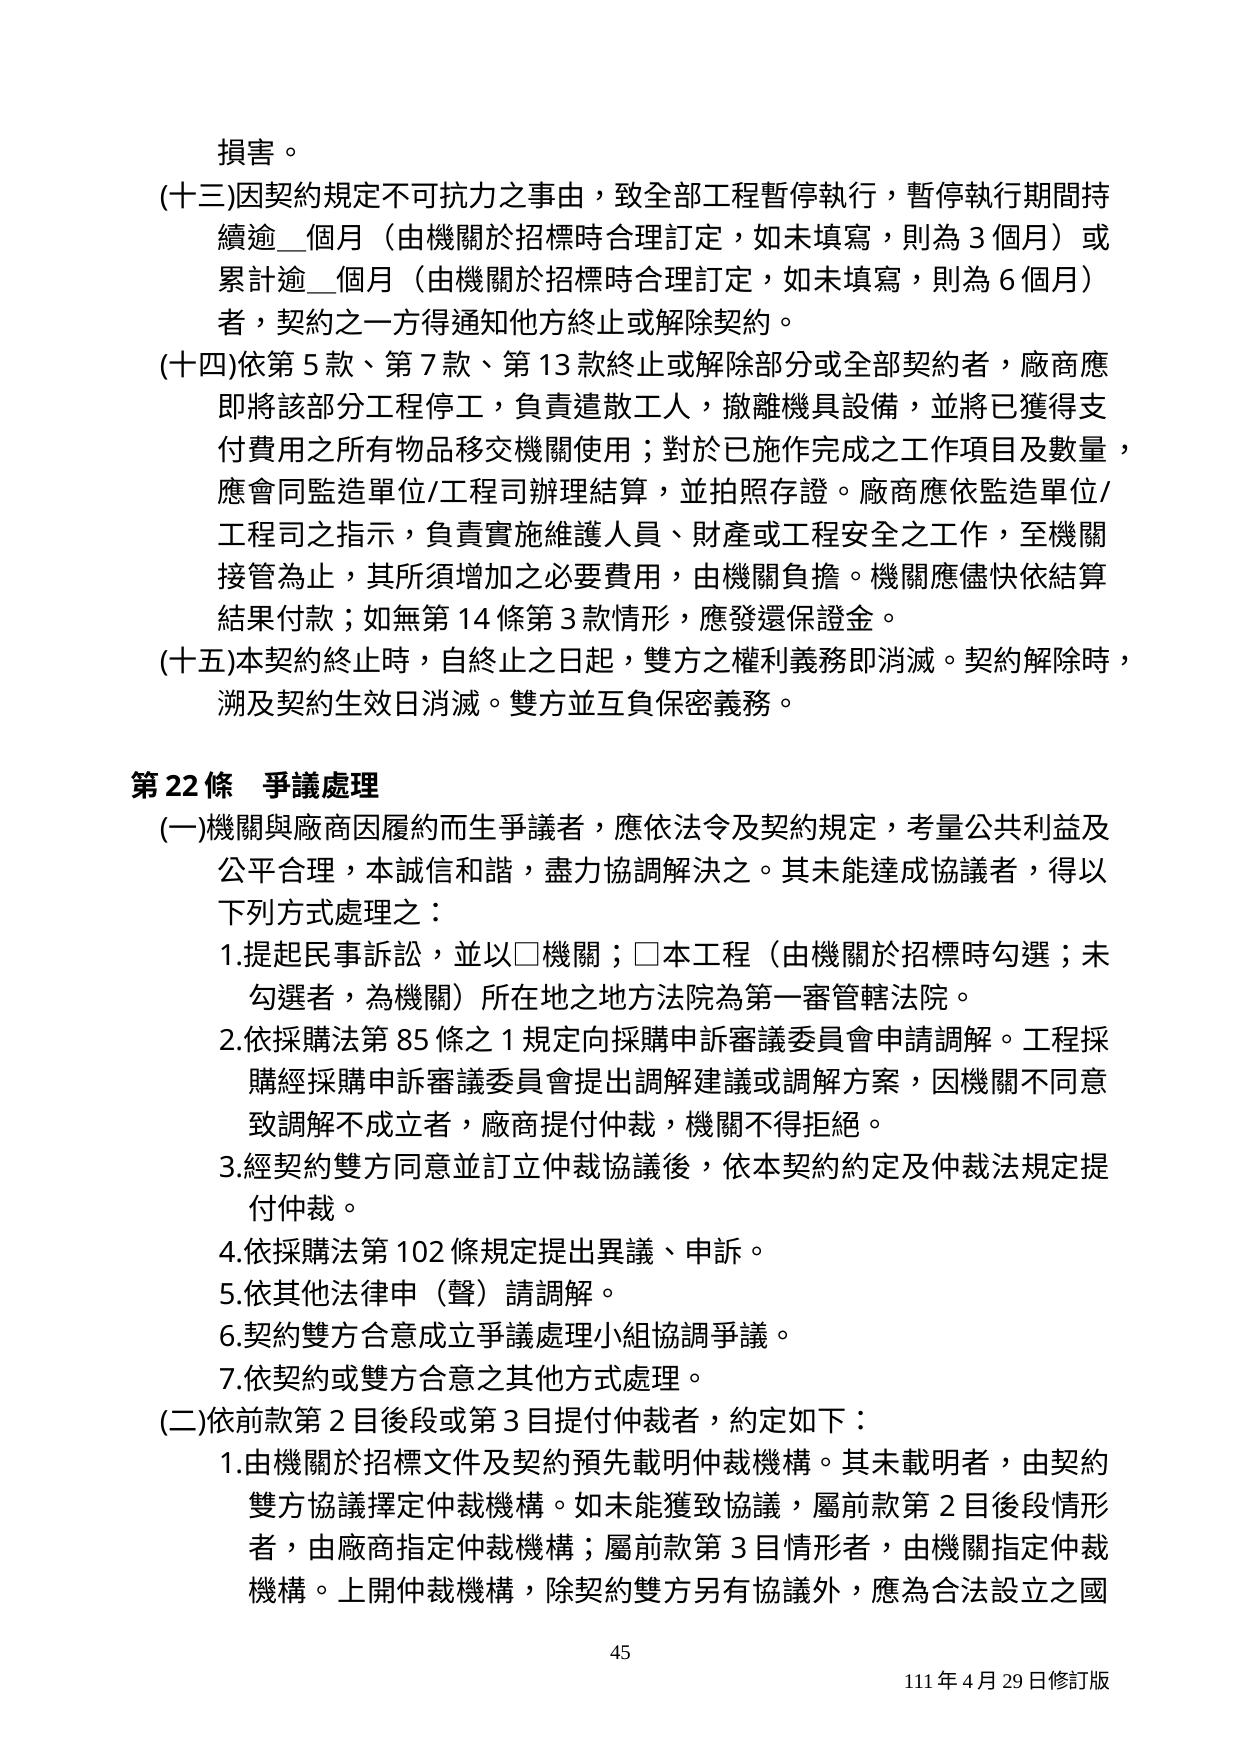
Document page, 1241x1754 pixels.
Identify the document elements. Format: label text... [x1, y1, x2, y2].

text 1.提起民事訴訟，並以□機關；□本工程（由機關於招標時勾選；未勾選者，為機關）所在地之地方法院為第一審管轄法院。 [218, 932, 1110, 1016]
text 3.經契約雙方同意並訂立仲裁協議後，依本契約約定及仲裁法規定提付仲裁。 [218, 1143, 1110, 1228]
text 7.依契約或雙方合意之其他方式處理。 [218, 1355, 1110, 1398]
text 5.依其他法律申（聲）請調解。 [218, 1271, 1110, 1313]
text (十五)本契約終止時，自終止之日起，雙方之權利義務即消滅。契約解除時，溯及契約生效日消滅。雙方並互負保密義務。 [159, 638, 1110, 723]
text 6.契約雙方合意成立爭議處理小組協調爭議。 [218, 1313, 1110, 1355]
text (十四)依第5款、第7款、第13款終止或解除部分或全部契約者，廠商應即將該部分工程停工，負責遣散工人，撤離機具設備，並將已獲得支付費用之所有物品移交機關使用；對於已施作完成之工作項目及數量，應會同監造單位/工程司辦理結算，並拍照存證。廠商應依監造單位/工程司之指示，負責實施維護人員、財產或工程安全之工作，至機關接管為止，其所須增加之必要費用，由機關負擔。機關應儘快依結算結果付款；如無第14條第3款情形，應發還保證金。 [159, 342, 1110, 638]
text 4.依採購法第102條規定提出異議、申訴。 [218, 1228, 1110, 1271]
text (十三)因契約規定不可抗力之事由，致全部工程暫停執行，暫停執行期間持續逾＿個月（由機關於招標時合理訂定，如未填寫，則為3個月）或累計逾＿個月（由機關於招標時合理訂定，如未填寫，則為6個月）者，契約之一方得通知他方終止或解除契約。 [159, 172, 1110, 342]
text (一)機關與廠商因履約而生爭議者，應依法令及契約規定，考量公共利益及公平合理，本誠信和諧，盡力協調解決之。其未能達成協議者，得以下列方式處理之： [159, 805, 1110, 932]
text 2.依採購法第85條之1規定向採購申訴審議委員會申請調解。工程採購經採購申訴審議委員會提出調解建議或調解方案，因機關不同意致調解不成立者，廠商提付仲裁，機關不得拒絕。 [218, 1016, 1110, 1143]
text 第22條 爭議處理 [130, 762, 1110, 805]
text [218, 1440, 1110, 1609]
text (二)依前款第2目後段或第3目提付仲裁者，約定如下： [159, 1398, 1110, 1440]
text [159, 130, 1110, 172]
